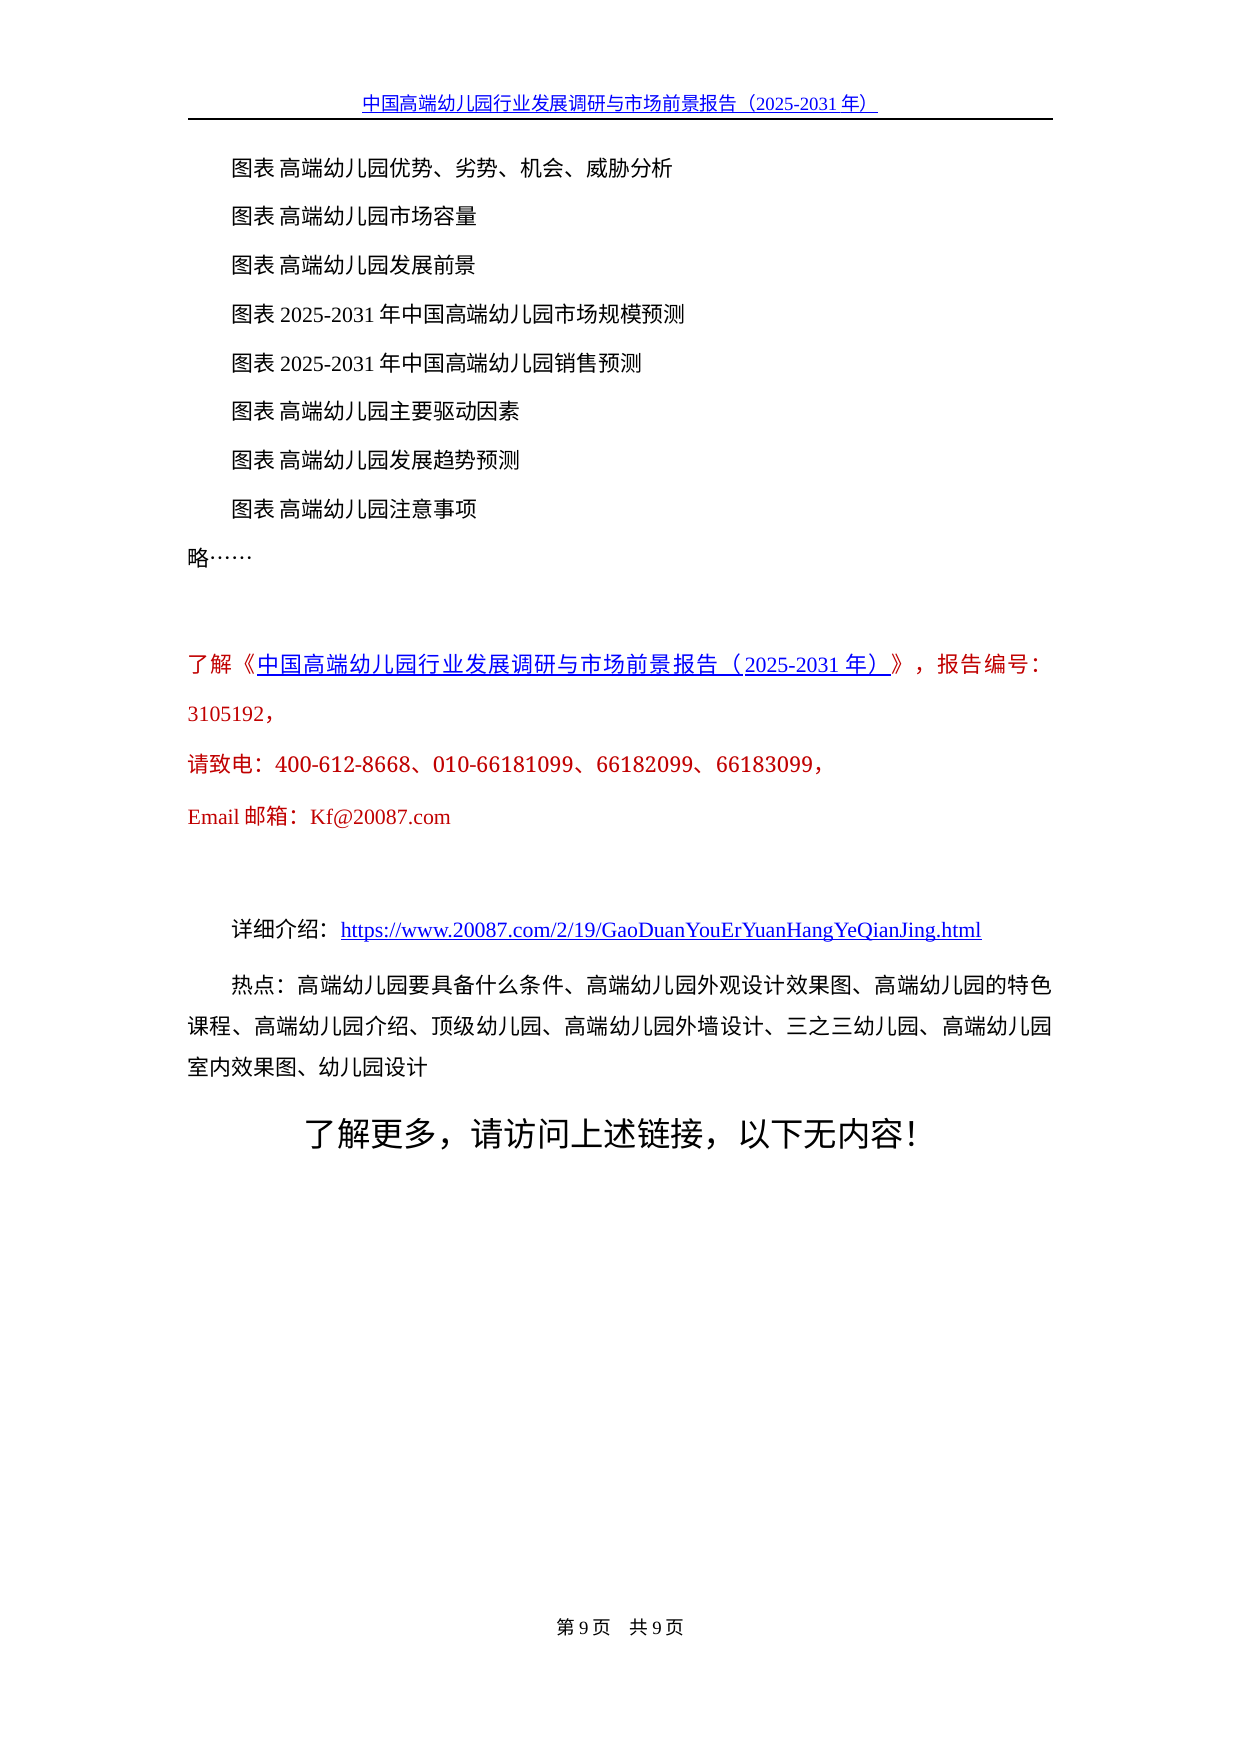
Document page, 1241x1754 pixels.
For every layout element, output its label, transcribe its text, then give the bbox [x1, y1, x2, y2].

text 了解《中国高端幼儿园行业发展调研与市场前景报告（2025-2031年）》，报告编号：3105192， [187, 647, 1053, 728]
text 详细介绍：https://www.20087.com/2/19/GaoDuanYouErYuanHangYeQianJing.html [187, 911, 1053, 944]
text Email邮箱：Kf@20087.com [187, 798, 1053, 831]
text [187, 150, 1053, 573]
text 热点：高端幼儿园要具备什么条件、高端幼儿园外观设计效果图、高端幼儿园的特色课程、高端幼儿园介绍、顶级幼儿园、高端幼儿园外墙设计、三之三幼儿园、高端幼儿园室内效果图、幼儿园设计 [187, 968, 1053, 1082]
title 了解更多，请访问上述链接，以下无内容！ [187, 1099, 1053, 1164]
text 请致电：400-612-8668、010-66181099、66182099、66183099， [187, 747, 1053, 779]
